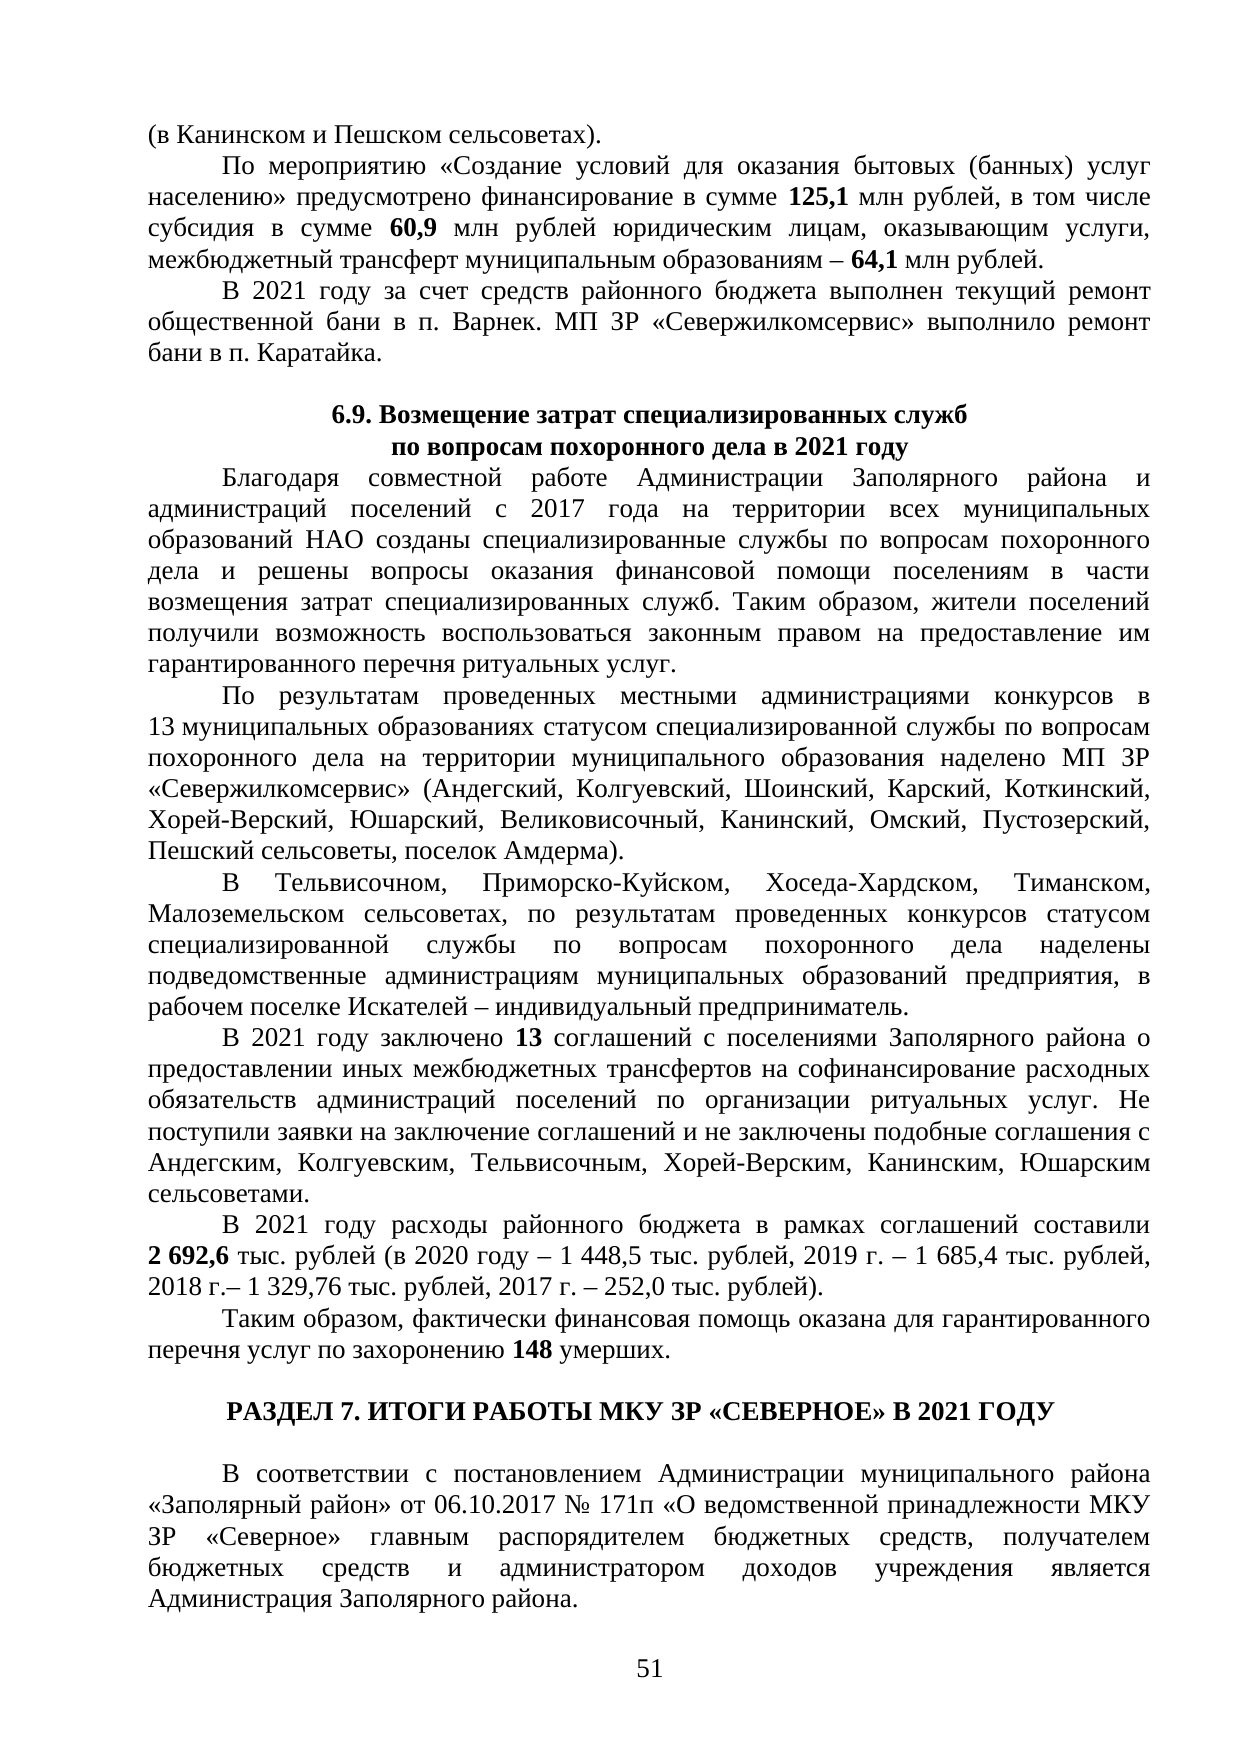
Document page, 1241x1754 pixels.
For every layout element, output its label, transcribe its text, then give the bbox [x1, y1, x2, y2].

text По мероприятию «Создание условий для оказания бытовых (банных) услуг населению» предусмотрено финансирование в сумме 125,1 млн рублей, в том числе субсидия в сумме 60,9 млн рублей юридическим лицам, оказывающим услуги, межбюджетный трансферт муниципальным образованиям – 64,1 млн рублей. [148, 149, 1152, 274]
subtitle по вопросам похоронного дела в 2021 году [148, 429, 1152, 461]
text В 2021 году за счет средств районного бюджета выполнен текущий ремонт общественной бани в п. Варнек. МП ЗР «Севержилкомсервис» выполнило ремонт бани в п. Каратайка. [148, 274, 1152, 367]
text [148, 118, 1152, 149]
text По результатам проведенных местными администрациями конкурсов в 13 муниципальных образованиях статусом специализированной службы по вопросам похоронного дела на территории муниципального образования наделено МП ЗР «Севержилкомсервис» (Андегский, Колгуевский, Шоинский, Карский, Коткинский, Хорей-Верский, Юшарский, Великовисочный, Канинский, Омский, Пустозерский, Пешский сельсоветы, поселок Амдерма). [148, 679, 1152, 866]
text В соответствии с постановлением Администрации муниципального района «Заполярный район» от 06.10.2017 № 171п «О ведомственной принадлежности МКУ ЗР «Северное» главным распорядителем бюджетных средств, получателем бюджетных средств и администратором доходов учреждения является Администрация Заполярного района. [148, 1457, 1152, 1613]
text Таким образом, фактически финансовая помощь оказана для гарантированного перечня услуг по захоронению 148 умерших. [148, 1302, 1152, 1364]
text В 2021 году заключено 13 соглашений с поселениями Заполярного района о предоставлении иных межбюджетных трансфертов на софинансирование расходных обязательств администраций поселений по организации ритуальных услуг. Не поступили заявки на заключение соглашений и не заключены подобные соглашения с Андегским, Колгуевским, Тельвисочным, Хорей-Верским, Канинским, Юшарским сельсоветами. [148, 1021, 1152, 1208]
subtitle 6.9. Возмещение затрат специализированных служб [148, 398, 1152, 429]
text В Тельвисочном, Приморско-Куйском, Хоседа-Хардском, Тиманском, Малоземельском сельсоветах, по результатам проведенных конкурсов статусом специализированной службы по вопросам похоронного дела наделены подведомственные администрациям муниципальных образований предприятия, в рабочем поселке Искателей – индивидуальный предприниматель. [148, 866, 1152, 1021]
text В 2021 году расходы районного бюджета в рамках соглашений составили 2 692,6 тыс. рублей (в 2020 году – 1 448,5 тыс. рублей, 2019 г. – 1 685,4 тыс. рублей, 2018 г.– 1 329,76 тыс. рублей, 2017 г. – 252,0 тыс. рублей). [148, 1208, 1152, 1302]
text Благодаря совместной работе Администрации Заполярного района и администраций поселений с 2017 года на территории всех муниципальных образований НАО созданы специализированные службы по вопросам похоронного дела и решены вопросы оказания финансовой помощи поселениям в части возмещения затрат специализированных служб. Таким образом, жители поселений получили возможность воспользоваться законным правом на предоставление им гарантированного перечня ритуальных услуг. [148, 461, 1152, 679]
subtitle РАЗДЕЛ 7. ИТОГИ РАБОТЫ МКУ ЗР «СЕВЕРНОЕ» В 2021 ГОДУ [226, 1395, 1152, 1426]
